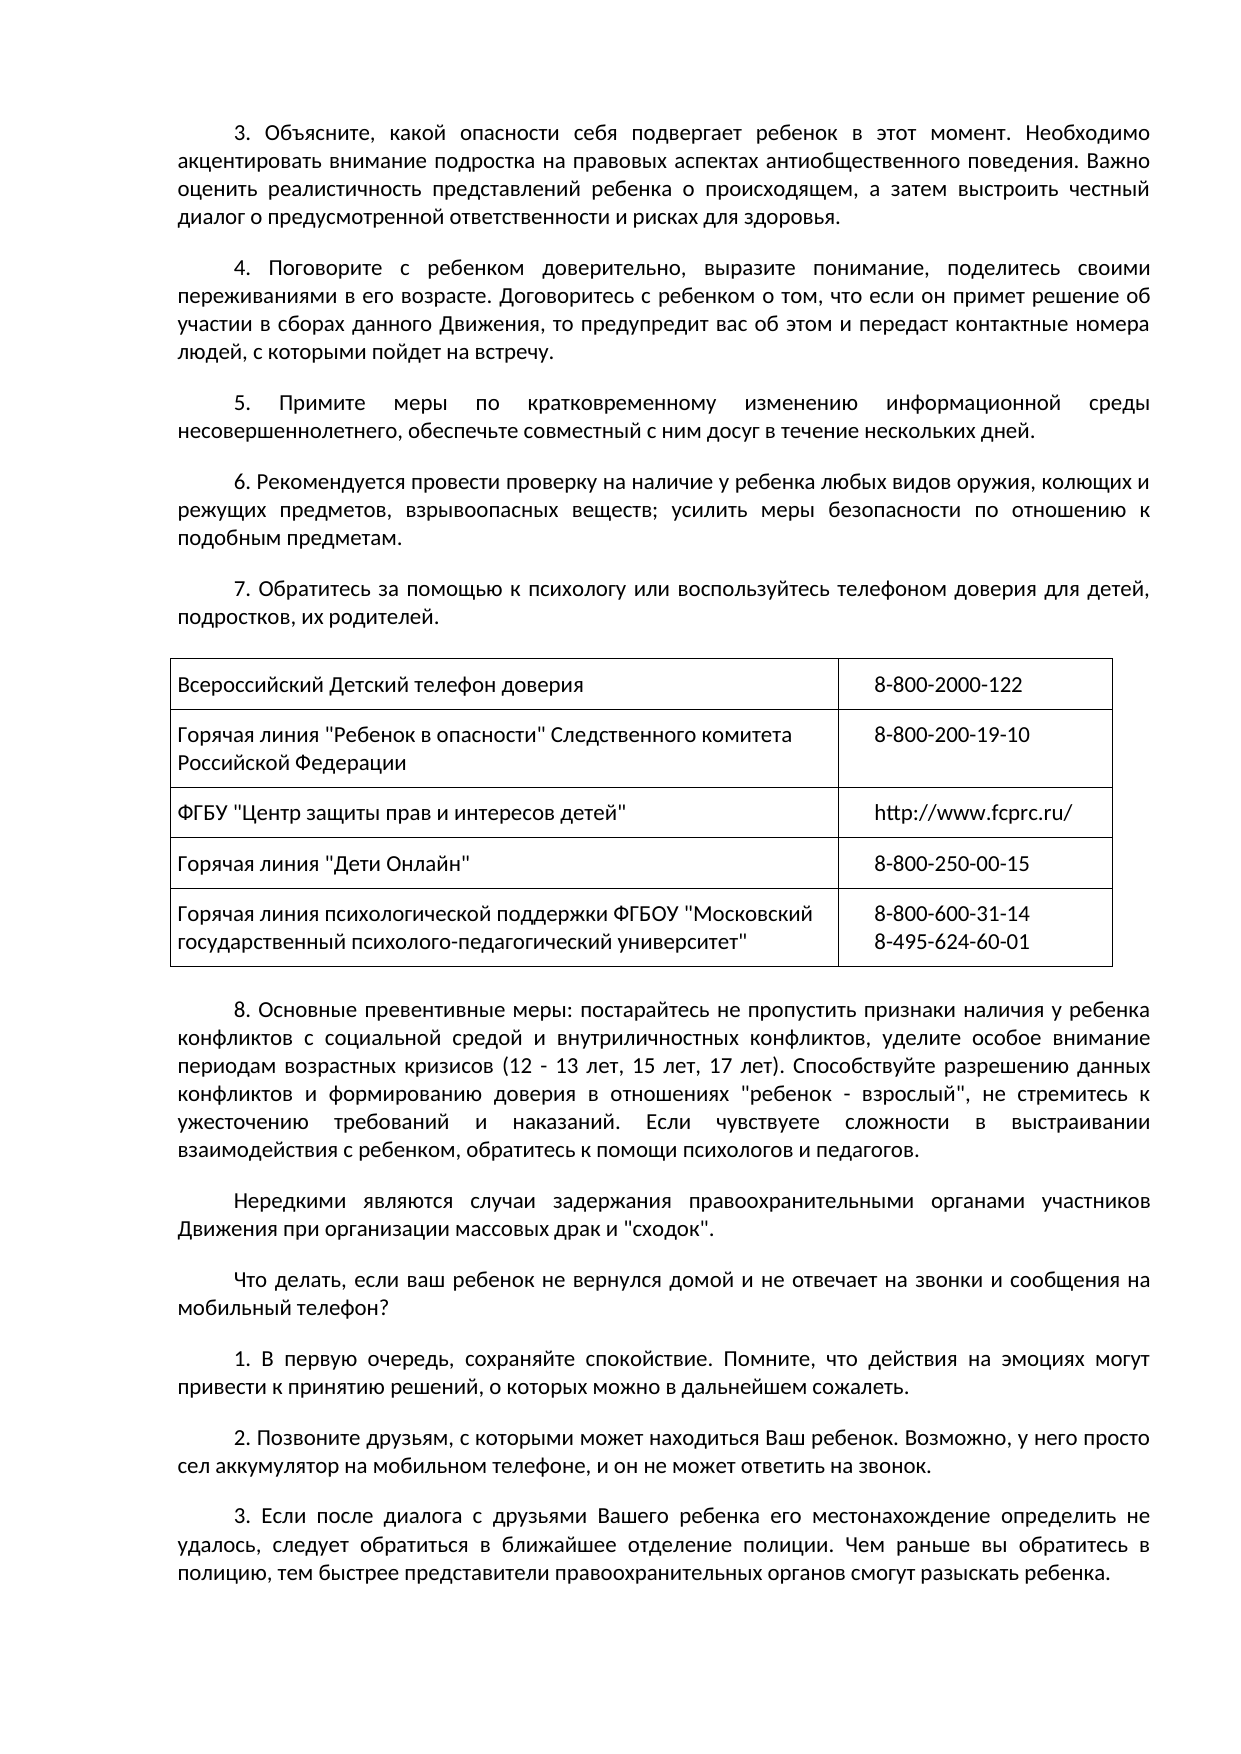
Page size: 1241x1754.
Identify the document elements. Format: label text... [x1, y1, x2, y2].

text 3. Объясните, какой опасности себя подвергает ребенок в этот момент. Необходимо акцентировать внимание подростка на правовых аспектах антиобщественного поведения. Важно оценить реалистичность представлений ребенка о происходящем, а затем выстроить честный диалог о предусмотренной ответственности и рисках для здоровья. [177, 118, 1152, 230]
table_cell Горячая линия "Ребенок в опасности" Следственного комитета Российской Федерации [171, 710, 838, 787]
text 5. Примите меры по кратковременному изменению информационной среды несовершеннолетнего, обеспечьте совместный с ним досуг в течение нескольких дней. [177, 388, 1152, 444]
table_cell ФГБУ "Центр защиты прав и интересов детей" [171, 788, 838, 837]
text 8. Основные превентивные меры: постарайтесь не пропустить признаки наличия у ребенка конфликтов с социальной средой и внутриличностных конфликтов, уделите особое внимание периодам возрастных кризисов (12 - 13 лет, 15 лет, 17 лет). Способствуйте разрешению данных конфликтов и формированию доверия в отношениях "ребенок - взрослый", не стремитесь к ужесточению требований и наказаний. Если чувствуете сложности в выстраивании взаимодействия с ребенком, обратитесь к помощи психологов и педагогов. [177, 995, 1152, 1163]
table_cell Горячая линия "Дети Онлайн" [171, 838, 838, 887]
table_header 8-800-2000-122 [839, 659, 1112, 708]
table_cell 8-800-600-31-14 8-495-624-60-01 [839, 889, 1112, 966]
text 1. В первую очередь, сохраняйте спокойствие. Помните, что действия на эмоциях могут привести к принятию решений, о которых можно в дальнейшем сожалеть. [177, 1344, 1152, 1400]
text Нередкими являются случаи задержания правоохранительными органами участников Движения при организации массовых драк и "сходок". [177, 1186, 1152, 1242]
text 2. Позвоните друзьям, с которыми может находиться Ваш ребенок. Возможно, у него просто сел аккумулятор на мобильном телефоне, и он не может ответить на звонок. [177, 1423, 1152, 1479]
text 6. Рекомендуется провести проверку на наличие у ребенка любых видов оружия, колющих и режущих предметов, взрывоопасных веществ; усилить меры безопасности по отношению к подобным предметам. [177, 467, 1152, 551]
table_cell Горячая линия психологической поддержки ФГБОУ "Московский государственный психолого-педагогический университет" [171, 889, 838, 966]
table_header Всероссийский Детский телефон доверия [171, 659, 838, 708]
table_cell 8-800-200-19-10 [839, 710, 1112, 787]
text Что делать, если ваш ребенок не вернулся домой и не отвечает на звонки и сообщения на мобильный телефон? [177, 1265, 1152, 1321]
table_cell http://www.fcprc.ru/ [839, 788, 1112, 837]
text 7. Обратитесь за помощью к психологу или воспользуйтесь телефоном доверия для детей, подростков, их родителей. [177, 574, 1152, 630]
text 3. Если после диалога с друзьями Вашего ребенка его местонахождение определить не удалось, следует обратиться в ближайшее отделение полиции. Чем раньше вы обратитесь в полицию, тем быстрее представители правоохранительных органов смогут разыскать ребенка. [177, 1502, 1152, 1586]
table_cell 8-800-250-00-15 [839, 838, 1112, 887]
text 4. Поговорите с ребенком доверительно, выразите понимание, поделитесь своими переживаниями в его возрасте. Договоритесь с ребенком о том, что если он примет решение об участии в сборах данного Движения, то предупредит вас об этом и передаст контактные номера людей, с которыми пойдет на встречу. [177, 253, 1152, 365]
